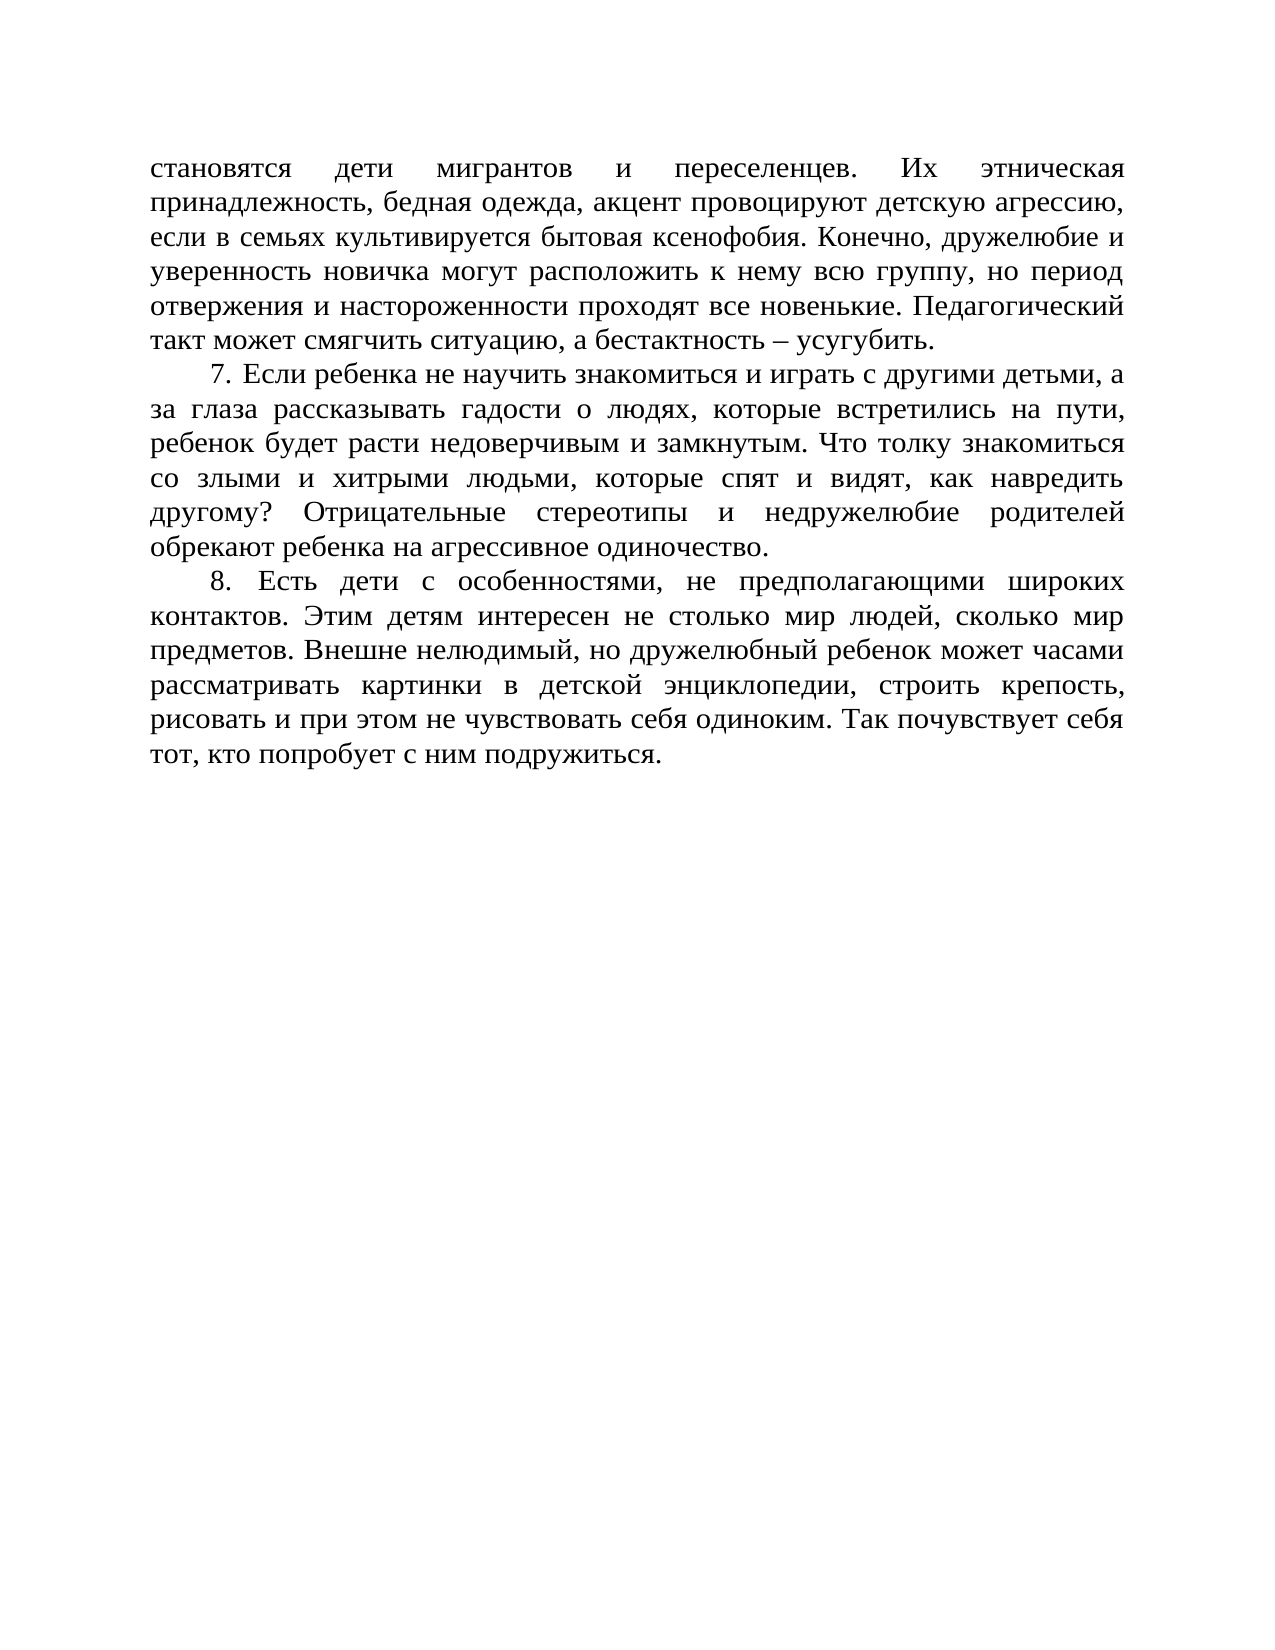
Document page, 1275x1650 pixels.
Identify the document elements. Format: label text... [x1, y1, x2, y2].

list Если ребенка не научить знакомиться и играть с другими детьми, а за глаза рассказывать гадости о людях, которые встретились на пути, ребенок будет расти недоверчивым и замкнутым. Что толку знакомиться со злыми и хитрыми людьми, которые спят и видят, как навредить другому? Отрицательные стереотипы и недружелюбие родителей обрекают ребенка на агрессивное одиночество. [150, 357, 1125, 562]
list Есть дети с особенностями, не предполагающими широких контактов. Этим детям интересен не столько мир людей, сколько мир предметов. Внешне нелюдимый, но дружелюбный ребенок может часами рассматривать картинки в детской энциклопедии, строить крепость, рисовать и при этом не чувствовать себя одиноким. Так почувствует себя тот, кто попробует с ним подружиться. [150, 563, 1125, 769]
text становятся дети мигрантов и переселенцев. Их этническая принадлежность, бедная одежда, акцент провоцируют детскую агрессию, если в семьях культивируется бытовая ксенофобия. Конечно, дружелюбие и уверенность новичка могут расположить к нему всю группу, но период отвержения и настороженности проходят все новенькие. Педагогический такт может смягчить ситуацию, а бестактность – усугубить. [150, 150, 1125, 356]
